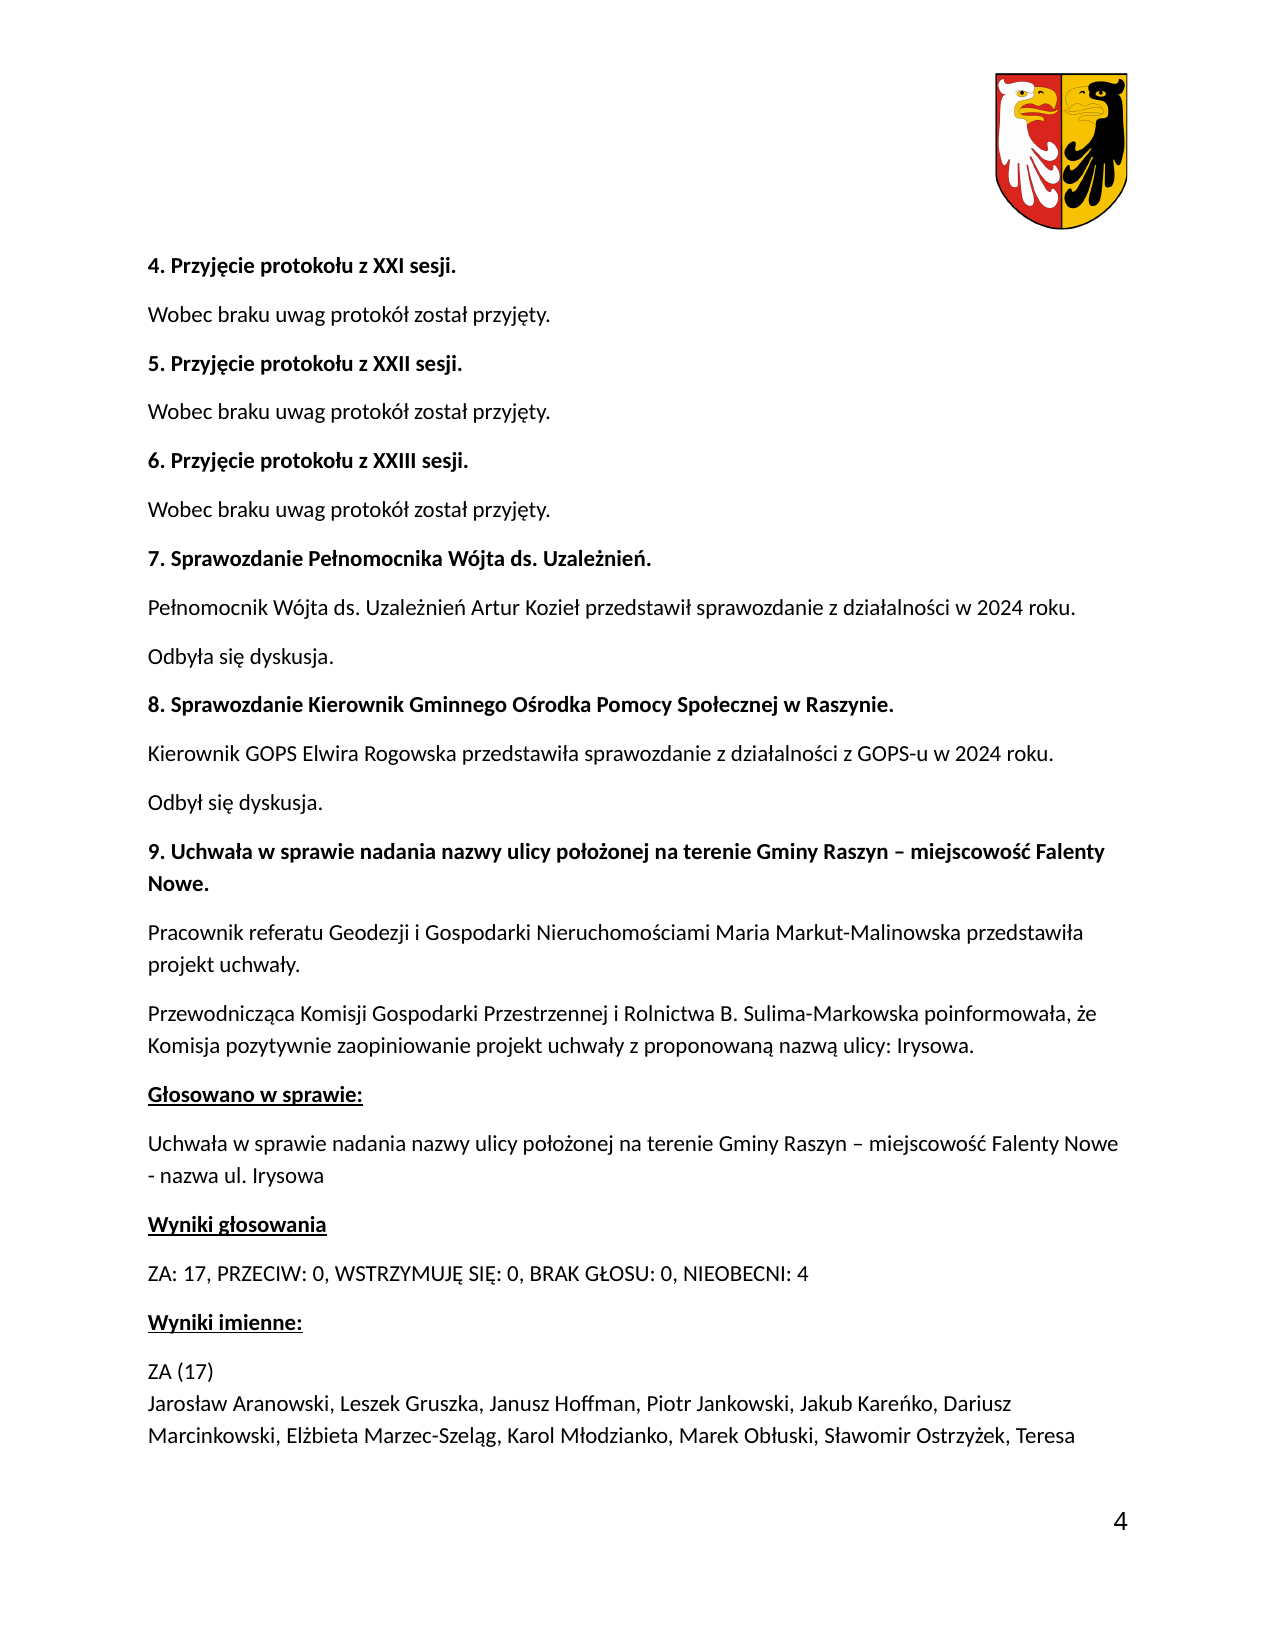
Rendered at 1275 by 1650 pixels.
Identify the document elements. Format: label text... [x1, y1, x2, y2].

text Wobec braku uwag protokół został przyjęty. [148, 397, 1127, 426]
text 6. Przyjęcie protokołu z XXIII sesji. [148, 446, 1127, 474]
picture [995, 73, 1128, 230]
text Wobec braku uwag protokół został przyjęty. [148, 300, 1127, 328]
text Uchwała w sprawie nadania nazwy ulicy położonej na terenie Gminy Raszyn – miejscowość Falenty Nowe - nazwa ul. Irysowa [148, 1129, 1127, 1189]
text Wyniki imienne: [148, 1308, 1127, 1336]
text Pełnomocnik Wójta ds. Uzależnień Artur Kozieł przedstawił sprawozdanie z działalności w 2024 roku. [148, 593, 1127, 621]
text Odbył się dyskusja. [148, 788, 1127, 816]
text Odbyła się dyskusja. [148, 642, 1127, 670]
text ZA: 17, PRZECIW: 0, WSTRZYMUJĘ SIĘ: 0, BRAK GŁOSU: 0, NIEOBECNI: 4 [148, 1259, 1127, 1287]
text 8. Sprawozdanie Kierownik Gminnego Ośrodka Pomocy Społecznej w Raszynie. [148, 691, 1127, 719]
text Głosowano w sprawie: [148, 1080, 1127, 1108]
text Pracownik referatu Geodezji i Gospodarki Nieruchomościami Maria Markut-Malinowska przedstawiła projekt uchwały. [148, 918, 1127, 978]
text 5. Przyjęcie protokołu z XXII sesji. [148, 349, 1127, 377]
text 9. Uchwała w sprawie nadania nazwy ulicy położonej na terenie Gminy Raszyn – miejscowość Falenty Nowe. [148, 837, 1127, 897]
text Przewodnicząca Komisji Gospodarki Przestrzennej i Rolnictwa B. Sulima-Markowska poinformowała, że Komisja pozytywnie zaopiniowanie projekt uchwały z proponowaną nazwą ulicy: Irysowa. [148, 999, 1127, 1059]
text 7. Sprawozdanie Pełnomocnika Wójta ds. Uzależnień. [148, 544, 1127, 572]
text Wyniki głosowania [148, 1210, 1127, 1238]
text Kierownik GOPS Elwira Rogowska przedstawiła sprawozdanie z działalności z GOPS-u w 2024 roku. [148, 739, 1127, 767]
text 4. Przyjęcie protokołu z XXI sesji. [148, 251, 1127, 279]
text Wobec braku uwag protokół został przyjęty. [148, 495, 1127, 523]
text ZA (17) [148, 1357, 1127, 1385]
